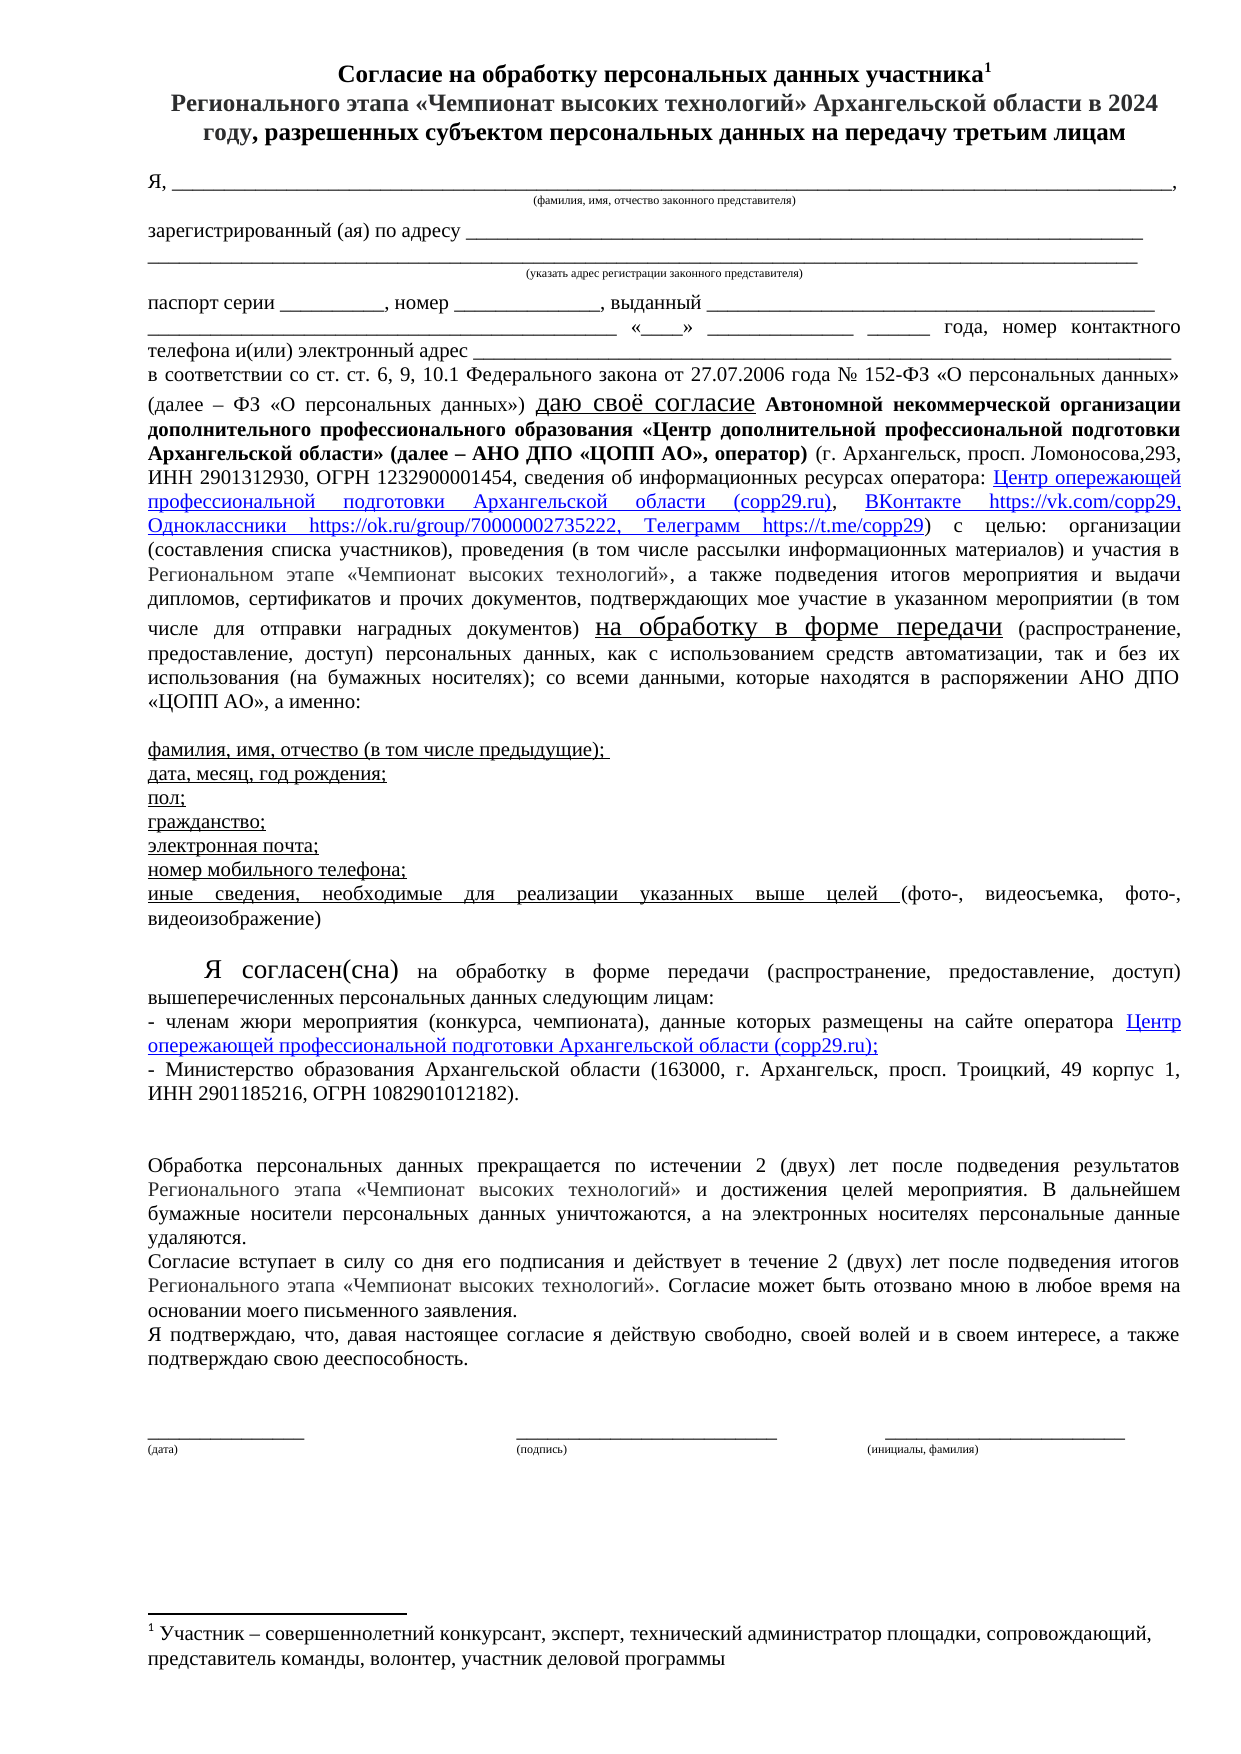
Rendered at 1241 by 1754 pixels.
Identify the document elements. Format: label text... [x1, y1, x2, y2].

text (фамилия, имя, отчество законного представителя) [148, 193, 1181, 217]
text паспорт серии __________, номер ______________, выданный ___________________________________________ [148, 290, 1181, 314]
text (дата) (подпись) (инициалы, фамилия) [148, 1442, 1181, 1466]
text фамилия, имя, отчество (в том числе предыдущие); [148, 737, 1181, 761]
text (указать адрес регистрации законного представителя) [148, 266, 1181, 290]
text электронная почта; [148, 833, 1181, 857]
text дата, месяц, год рождения; [148, 761, 1181, 785]
text в соответствии со ст. ст. 6, 9, 10.1 Федерального закона от 27.07.2006 года № 152-ФЗ «О персональных данных» (далее – ФЗ «О персональных данных») даю своё согласие Автономной некоммерческой организации дополнительного профессионального образования «Центр дополнительной профессиональной подготовки Архангельской области» (далее – АНО ДПО «ЦОПП АО», оператор) (г. Архангельск, просп. Ломоносова,293, ИНН 2901312930, ОГРН 1232900001454, сведения об информационных ресурсах оператора: Центр опережающей профессиональной подготовки Архангельской области (copp29.ru), ВКонтакте https://vk.com/copp29, Одноклассники https://ok.ru/group/70000002735222, Телеграмм https://t.me/copp29) с целью: организации (составления списка участников), проведения (в том числе рассылки информационных материалов) и участия в Региональном этапе «Чемпионат высоких технологий», а также подведения итогов мероприятия и выдачи дипломов, сертификатов и прочих документов, подтверждающих мое участие в указанном мероприятии (в том числе для отправки наградных документов) на обработку в форме передачи (распространение, предоставление, доступ) персональных данных, как с использованием средств автоматизации, так и без их использования (на бумажных носителях); со всеми данными, которые находятся в распоряжении АНО ДПО «ЦОПП АО», а именно: [148, 362, 1181, 713]
text _____________________________________________ «____» ______________ ______ года, номер контактного телефона и(или) электронный адрес ___________________________________________________________________ [148, 314, 1181, 362]
text Обработка персональных данных прекращается по истечении 2 (двух) лет после подведения результатов Регионального этапа «Чемпионат высоких технологий» и достижения целей мероприятия. В дальнейшем бумажные носители персональных данных уничтожаются, а на электронных носителях персональные данные удаляются. [148, 1153, 1181, 1249]
text - членам жюри мероприятия (конкурса, чемпионата), данные которых размещены на сайте оператора Центр опережающей профессиональной подготовки Архангельской области (copp29.ru); [148, 1009, 1181, 1057]
text _______________________________________________________________________________________________ [148, 242, 1181, 266]
text Согласие на обработку персональных данных участника [148, 59, 1181, 88]
text иные сведения, необходимые для реализации указанных выше целей (фото-, видеосъемка, фото-, видеоизображение) [148, 881, 1181, 929]
text Я согласен(сна) на обработку в форме передачи (распространение, предоставление, доступ) вышеперечисленных персональных данных следующим лицам: [148, 953, 1181, 1009]
text _______________ _________________________ _______________________ [148, 1418, 1181, 1442]
text зарегистрированный (ая) по адресу _________________________________________________________________ [148, 217, 1181, 242]
text Регионального этапа «Чемпионат высоких технологий» Архангельской области в 2024 году, разрешенных субъектом персональных данных на передачу третьим лицам [252, 88, 1181, 145]
text Согласие вступает в силу со дня его подписания и действует в течение 2 (двух) лет после подведения итогов Регионального этапа «Чемпионат высоких технологий». Согласие может быть отозвано мною в любое время на основании моего письменного заявления. [148, 1249, 1181, 1322]
text Я, ________________________________________________________________________________________________, [148, 169, 1181, 193]
text пол; [148, 785, 1181, 809]
text - Министерство образования Архангельской области (163000, г. Архангельск, просп. Троицкий, 49 корпус 1, ИНН 2901185216, ОГРН 1082901012182). [148, 1057, 1181, 1105]
text номер мобильного телефона; [148, 857, 1181, 881]
text Я подтверждаю, что, давая настоящее согласие я действую свободно, своей волей и в своем интересе, а также подтверждаю свою дееспособность. [148, 1322, 1181, 1370]
text гражданство; [148, 809, 1181, 833]
